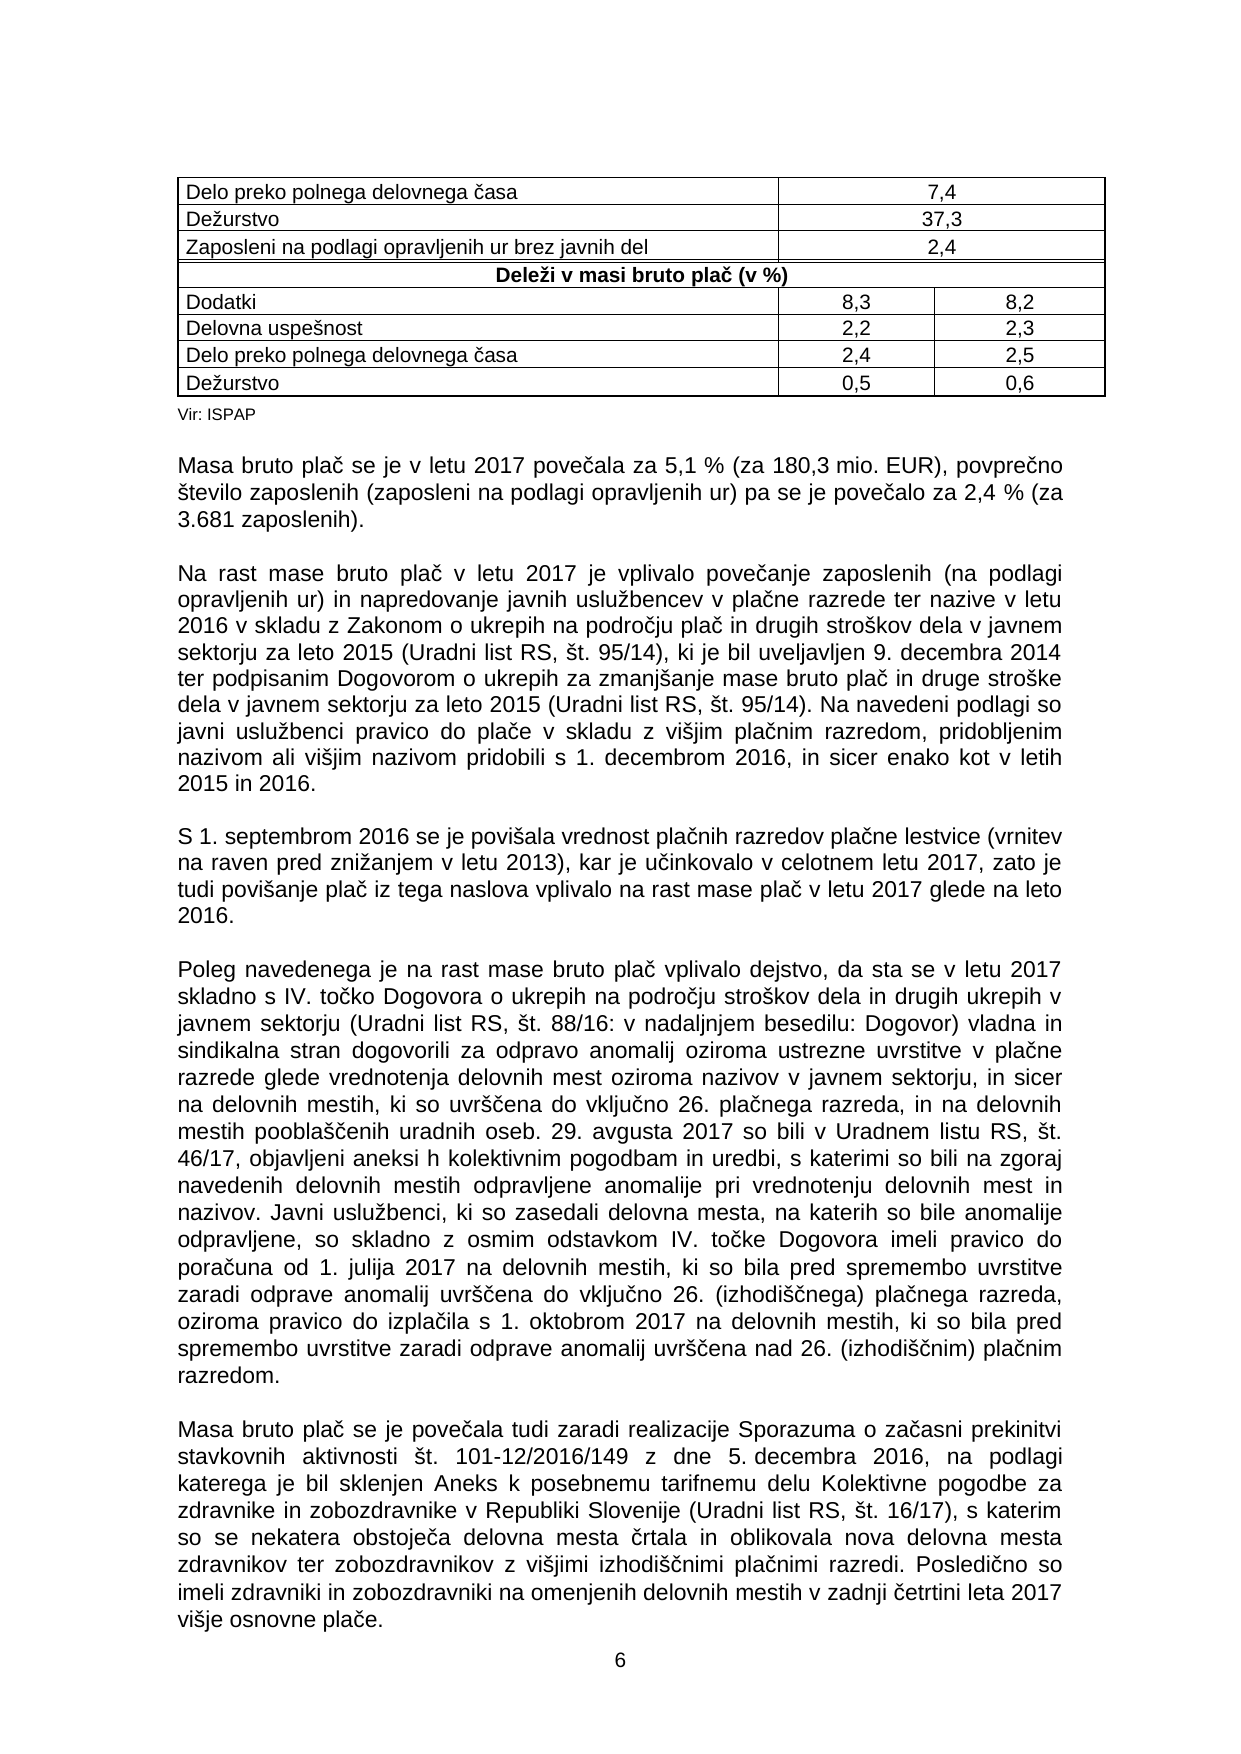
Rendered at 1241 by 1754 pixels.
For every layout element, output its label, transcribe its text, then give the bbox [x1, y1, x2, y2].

text Poleg navedenega je na rast mase bruto plač vplivalo dejstvo, da sta se v letu 2017 skladno s IV. točko Dogovora o ukrepih na področju stroškov dela in drugih ukrepih v javnem sektorju (Uradni list RS, št. 88/16: v nadaljnjem besedilu: Dogovor) vladna in sindikalna stran dogovorili za odpravo anomalij oziroma ustrezne uvrstitve v plačne razrede glede vrednotenja delovnih mest oziroma nazivov v javnem sektorju, in sicer na delovnih mestih, ki so uvrščena do vključno 26. plačnega razreda, in na delovnih mestih pooblaščenih uradnih oseb. 29. avgusta 2017 so bili v Uradnem listu RS, št. 46/17, objavljeni aneksi h kolektivnim pogodbam in uredbi, s katerimi so bili na zgoraj navedenih delovnih mestih odpravljene anomalije pri vrednotenju delovnih mest in nazivov. Javni uslužbenci, ki so zasedali delovna mesta, na katerih so bile anomalije odpravljene, so skladno z osmim odstavkom IV. točke Dogovora imeli pravico do poračuna od 1. julija 2017 na delovnih mestih, ki so bila pred spremembo uvrstitve zaradi odprave anomalij uvrščena do vključno 26. (izhodiščnega) plačnega razreda, oziroma pravico do izplačila s 1. oktobrom 2017 na delovnih mestih, ki so bila pred spremembo uvrstitve zaradi odprave anomalij uvrščena nad 26. (izhodiščnim) plačnim razredom. [177, 955, 1063, 1388]
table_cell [179, 231, 778, 258]
text Masa bruto plač se je v letu 2017 povečala za 5,1 % (za 180,3 mio. EUR), povprečno število zaposlenih (zaposleni na podlagi opravljenih ur) pa se je povečalo za 2,4 % (za 3.681 zaposlenih). [177, 451, 1063, 532]
text Vir: ISPAP [177, 397, 1063, 424]
table_cell 8,2 [935, 288, 1104, 314]
table_cell 0,5 [779, 368, 934, 395]
table_cell Dodatki [179, 288, 778, 314]
table_cell 0,6 [935, 368, 1104, 395]
table_cell Dežurstvo [179, 368, 778, 395]
table_cell 37,3 [779, 205, 1104, 230]
table_cell 8,3 [779, 288, 934, 314]
table_cell Dežurstvo [179, 205, 778, 230]
text S 1. septembrom 2016 se je povišala vrednost plačnih razredov plačne lestvice (vrnitev na raven pred znižanjem v letu 2013), kar je učinkovalo v celotnem letu 2017, zato je tudi povišanje plač iz tega naslova vplivalo na rast mase plač v letu 2017 glede na leto 2016. [177, 823, 1063, 928]
text Masa bruto plač se je povečala tudi zaradi realizacije Sporazuma o začasni prekinitvi stavkovnih aktivnosti št. 101-12/2016/149 z dne 5. decembra 2016, na podlagi katerega je bil sklenjen Aneks k posebnemu tarifnemu delu Kolektivne pogodbe za zdravnike in zobozdravnike v Republiki Slovenije (Uradni list RS, št. 16/17), s katerim so se nekatera obstoječa delovna mesta črtala in oblikovala nova delovna mesta zdravnikov ter zobozdravnikov z višjimi izhodiščnimi plačnimi razredi. Posledično so imeli zdravniki in zobozdravniki na omenjenih delovnih mestih v zadnji četrtini leta 2017 višje osnovne plače. [177, 1415, 1063, 1632]
table_cell 2,4 [779, 231, 1104, 258]
table_cell Delo preko polnega delovnega časa [179, 341, 778, 367]
table_cell Deleži v masi bruto plač (v %) [179, 263, 1104, 287]
table_cell Delo preko polnega delovnega časa [179, 178, 778, 204]
table_cell 2,2 [779, 315, 934, 340]
table_cell 2,5 [935, 341, 1104, 367]
text Na rast mase bruto plač v letu 2017 je vplivalo povečanje zaposlenih (na podlagi opravljenih ur) in napredovanje javnih uslužbencev v plačne razrede ter nazive v letu 2016 v skladu z Zakonom o ukrepih na področju plač in drugih stroškov dela v javnem sektorju za leto 2015 (Uradni list RS, št. 95/14), ki je bil uveljavljen 9. decembra 2014 ter podpisanim Dogovorom o ukrepih za zmanjšanje mase bruto plač in druge stroške dela v javnem sektorju za leto 2015 (Uradni list RS, št. 95/14). Na navedeni podlagi so javni uslužbenci pravico do plače v skladu z višjim plačnim razredom, pridobljenim nazivom ali višjim nazivom pridobili s 1. decembrom 2016, in sicer enako kot v letih 2015 in 2016. [177, 559, 1063, 797]
table_cell 2,4 [779, 341, 934, 367]
table_cell 2,3 [935, 315, 1104, 340]
table_cell Delovna uspešnost [179, 315, 778, 340]
table_cell 7,4 [779, 178, 1104, 204]
